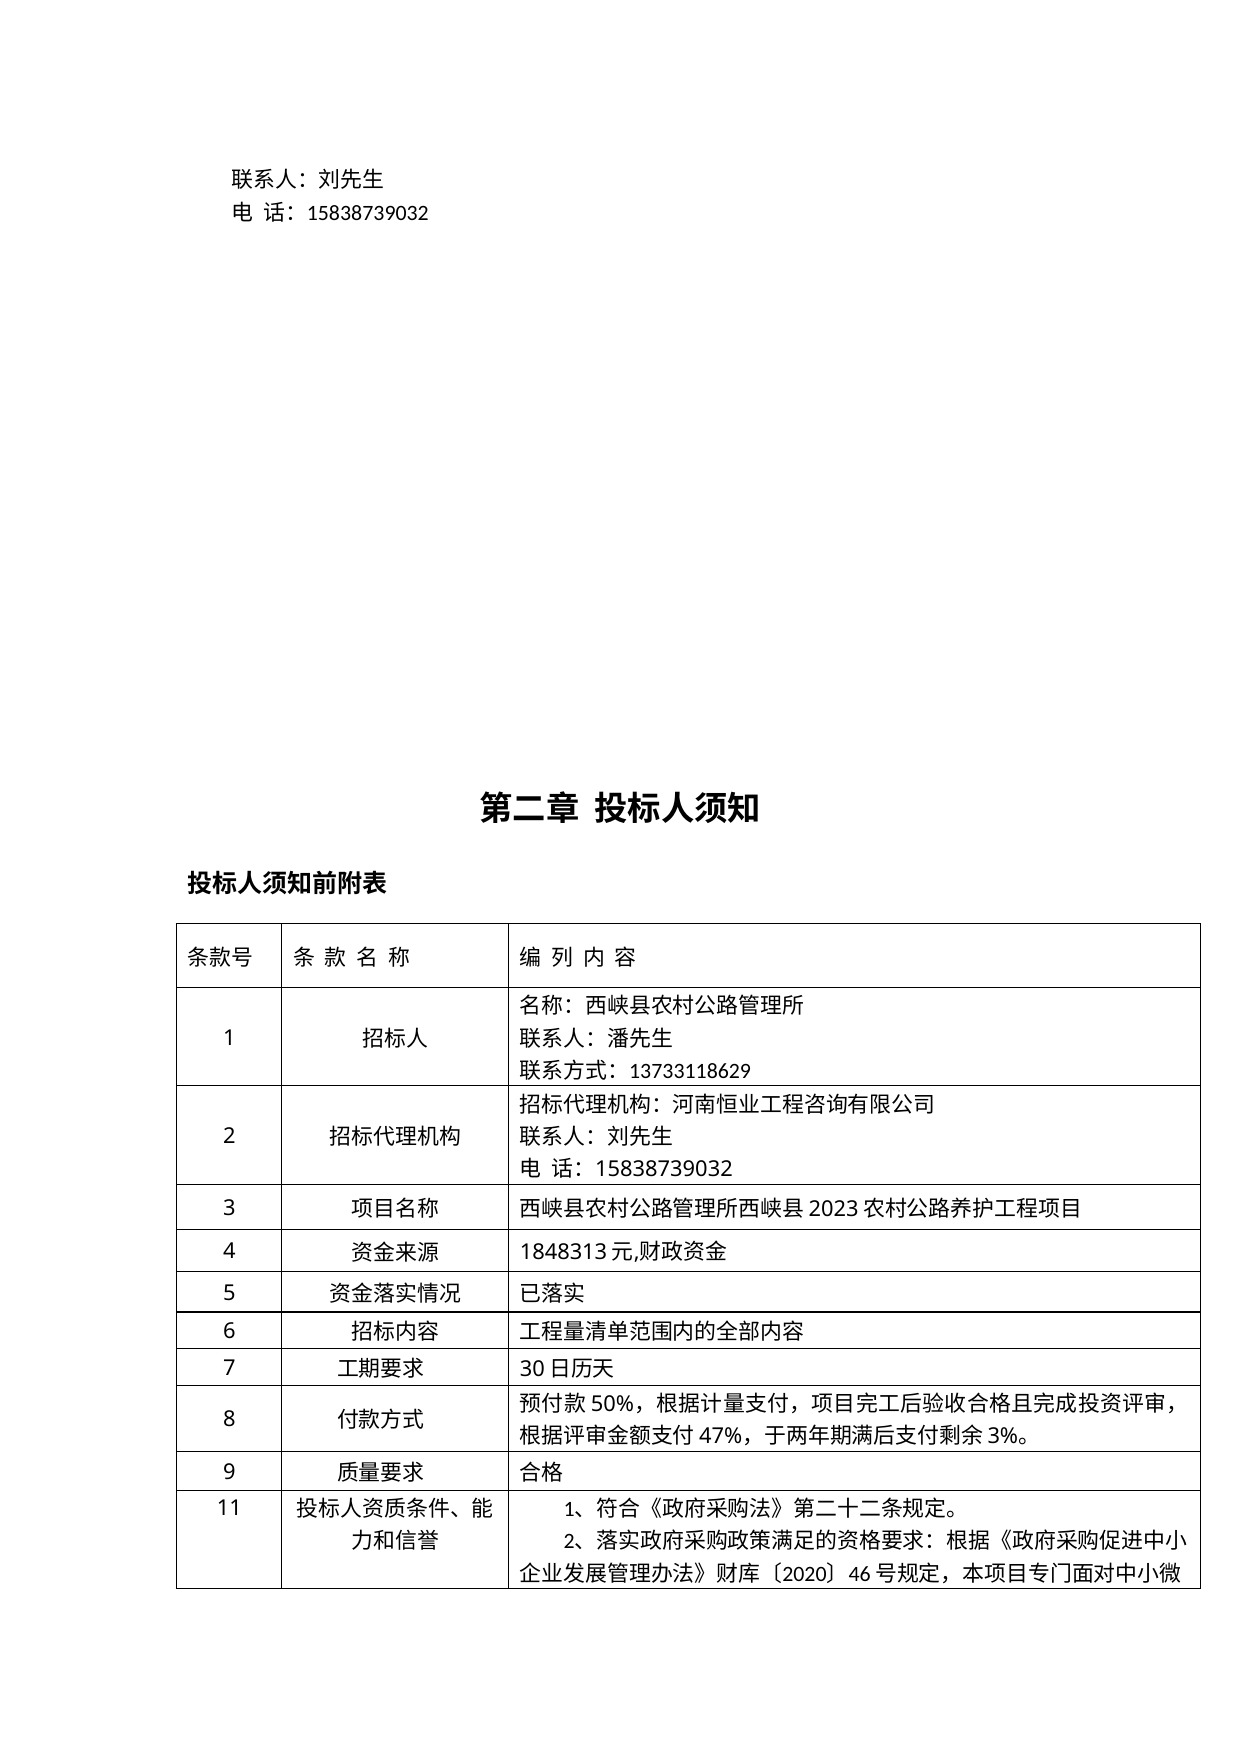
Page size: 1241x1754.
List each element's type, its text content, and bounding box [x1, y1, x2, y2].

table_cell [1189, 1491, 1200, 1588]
table_cell 合格 [509, 1452, 1200, 1489]
table_cell 招标人 [282, 988, 508, 1085]
table_header 条款号 [177, 924, 281, 987]
table_cell 1 [177, 988, 281, 1085]
table_cell 招标代理机构 [282, 1086, 508, 1184]
table_cell 西峡县农村公路管理所西峡县2023农村公路养护工程项目 [509, 1185, 1200, 1228]
table_cell 3 [177, 1185, 281, 1228]
table_cell 项目名称 [282, 1185, 508, 1228]
table_cell 4 [177, 1230, 281, 1271]
text 第二章 投标人须知 [187, 773, 1053, 838]
table_cell 付款方式 [282, 1386, 508, 1451]
table_cell 资金落实情况 [282, 1272, 508, 1311]
table_cell 30日历天 [509, 1349, 1200, 1384]
table_cell 质量要求 [282, 1452, 508, 1489]
table_cell 9 [177, 1452, 281, 1489]
table_cell 1848313元,财政资金 [509, 1230, 1200, 1271]
table_cell 已落实 [509, 1272, 1200, 1311]
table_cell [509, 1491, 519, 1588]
text 电 话：15838739032 [187, 194, 1053, 227]
table_cell 预付款50%，根据计量支付，项目完工后验收合格且完成投资评审，根据评审金额支付47%，于两年期满后支付剩余3%。 [509, 1386, 1200, 1451]
table_cell 8 [177, 1386, 281, 1451]
table_header 编 列 内 容 [509, 924, 1200, 987]
table_header 条 款 名 称 [282, 924, 508, 987]
text 联系人：刘先生 [187, 162, 1053, 194]
table_cell 招标内容 [282, 1313, 508, 1348]
table_cell 资金来源 [282, 1230, 508, 1271]
table_cell 6 [177, 1313, 281, 1348]
table_cell 招标代理机构：河南恒业工程咨询有限公司 联系人：刘先生 电 话：15838739032 [509, 1086, 1200, 1184]
text 投标人须知前附表 [187, 849, 1053, 914]
table_cell 2 [177, 1086, 281, 1184]
table_cell 5 [177, 1272, 281, 1311]
table_cell 工程量清单范围内的全部内容 [509, 1313, 1200, 1348]
table_cell 工期要求 [282, 1349, 508, 1384]
table_cell 名称：西峡县农村公路管理所 联系人：潘先生 联系方式：13733118629 [509, 988, 1200, 1085]
table_cell 投标人资质条件、能力和信誉 [282, 1491, 508, 1588]
table_cell 11 [177, 1491, 281, 1588]
table_cell 7 [177, 1349, 281, 1384]
